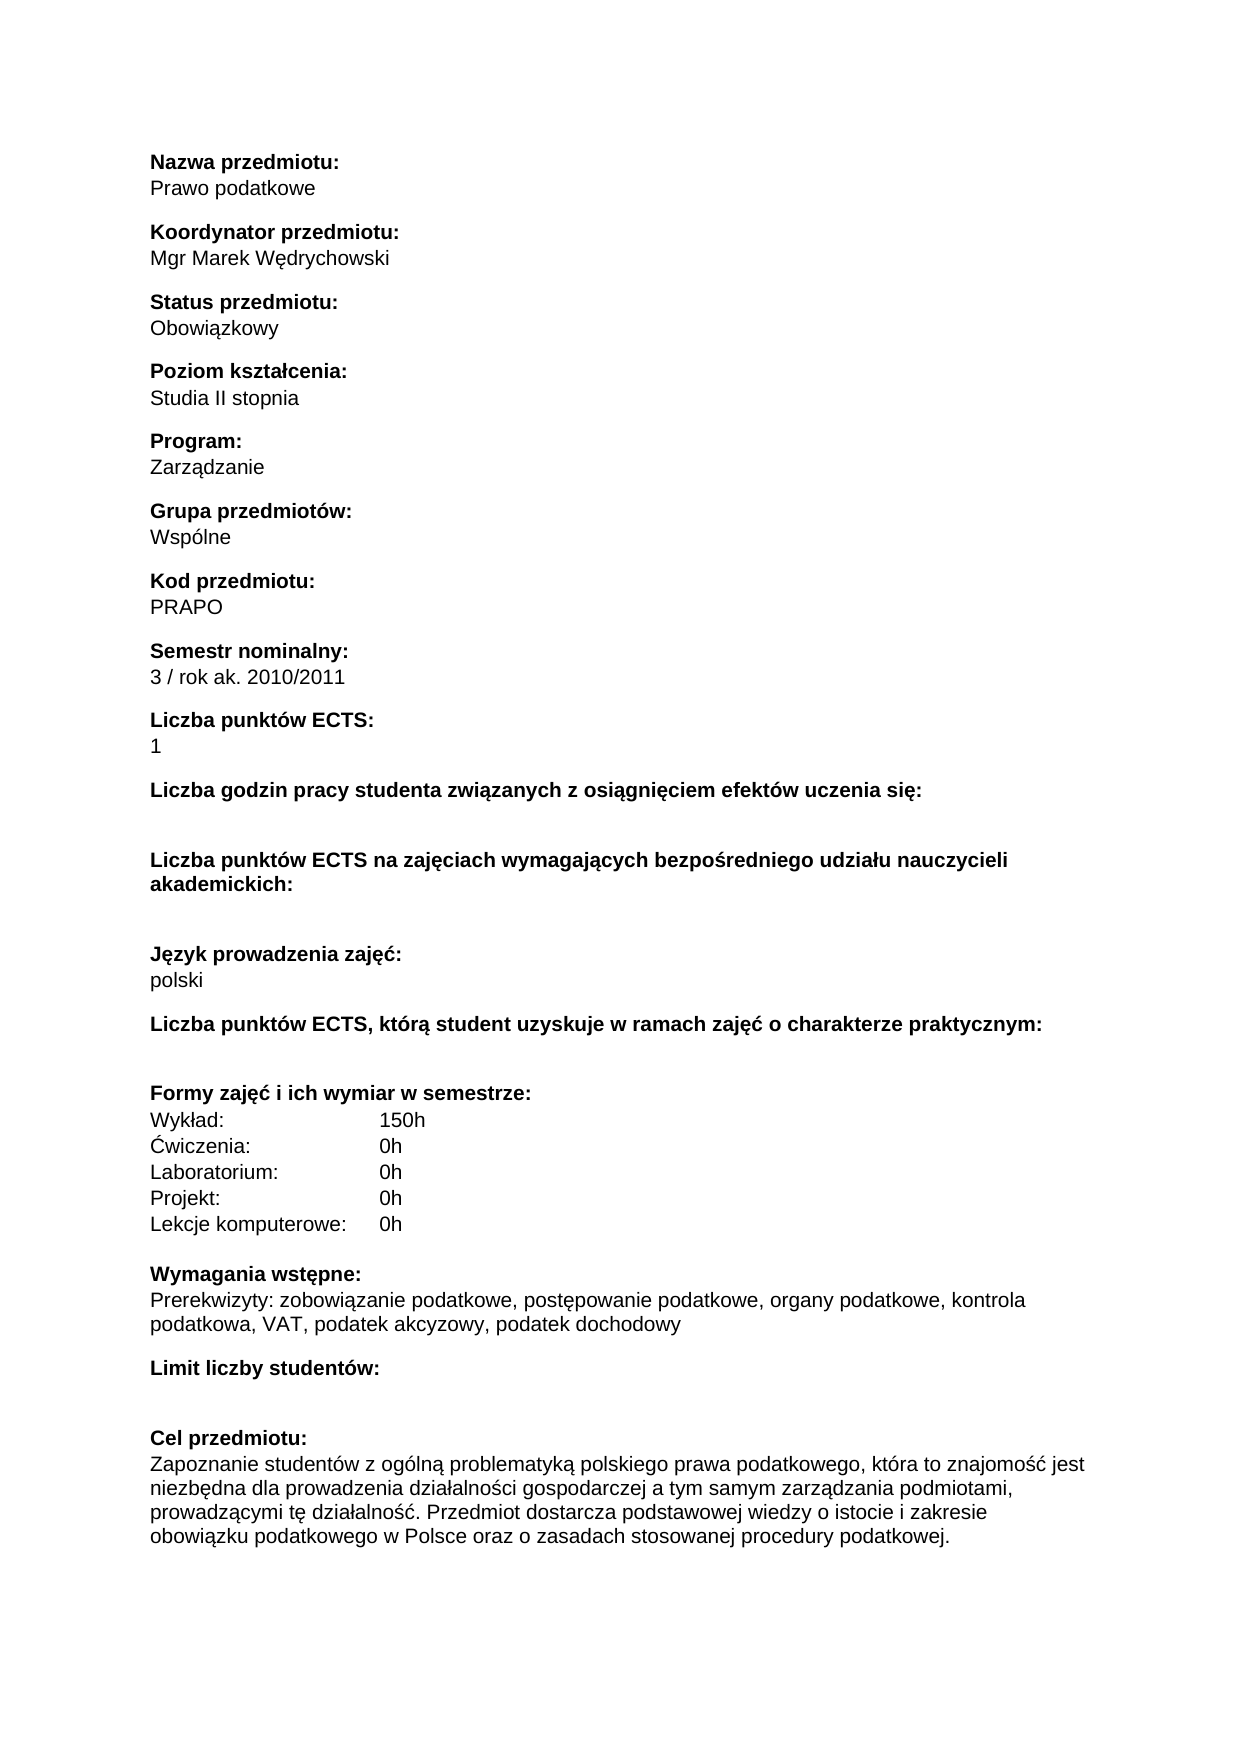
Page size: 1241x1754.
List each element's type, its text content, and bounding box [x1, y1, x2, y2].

text Kod przedmiotu: [150, 569, 1090, 593]
text Grupa przedmiotów: [150, 499, 1090, 523]
table_header Wykład: [140, 1108, 367, 1132]
table_header 150h [369, 1108, 597, 1132]
text Liczba punktów ECTS, którą student uzyskuje w ramach zajęć o charakterze praktycznym: [150, 1011, 1090, 1035]
text Liczba punktów ECTS: [150, 708, 1090, 732]
text Wspólne [150, 525, 1090, 549]
text Status przedmiotu: [150, 289, 1090, 313]
text Semestr nominalny: [150, 638, 1090, 662]
text Formy zajęć i ich wymiar w semestrze: [150, 1081, 1090, 1105]
table_cell 0h [369, 1132, 597, 1158]
table_cell Lekcje komputerowe: [140, 1212, 367, 1236]
text Mgr Marek Wędrychowski [150, 246, 1090, 270]
text Liczba godzin pracy studenta związanych z osiągnięciem efektów uczenia się: [150, 778, 1090, 802]
table_cell Laboratorium: [140, 1160, 367, 1184]
text Prerekwizyty: zobowiązanie podatkowe, postępowanie podatkowe, organy podatkowe, kontrola podatkowa, VAT, podatek akcyzowy, podatek dochodowy [150, 1288, 1090, 1336]
text Nazwa przedmiotu: [150, 150, 1090, 174]
text 1 [150, 734, 1090, 758]
text Zapoznanie studentów z ogólną problematyką polskiego prawa podatkowego, która to znajomość jest niezbędna dla prowadzenia działalności gospodarczej a tym samym zarządzania podmiotami, prowadzącymi tę działalność. Przedmiot dostarcza podstawowej wiedzy o istocie i zakresie obowiązku podatkowego w Polsce oraz o zasadach stosowanej procedury podatkowej. [150, 1452, 1090, 1547]
text Język prowadzenia zajęć: [150, 942, 1090, 966]
text Cel przedmiotu: [150, 1426, 1090, 1449]
table_cell 0h [369, 1210, 597, 1236]
text Wymagania wstępne: [150, 1262, 1090, 1286]
text 3 / rok ak. 2010/2011 [150, 664, 1090, 688]
text Koordynator przedmiotu: [150, 220, 1090, 244]
text Studia II stopnia [150, 385, 1090, 409]
table_cell Projekt: [140, 1186, 367, 1210]
text Prawo podatkowe [150, 176, 1090, 200]
table_cell 0h [369, 1158, 597, 1184]
text PRAPO [150, 595, 1090, 619]
table_cell 0h [369, 1184, 597, 1210]
text Limit liczby studentów: [150, 1356, 1090, 1380]
text Program: [150, 429, 1090, 453]
text Liczba punktów ECTS na zajęciach wymagających bezpośredniego udziału nauczycieli akademickich: [150, 848, 1090, 896]
text Poziom kształcenia: [150, 359, 1090, 383]
text Obowiązkowy [150, 316, 1090, 339]
text Zarządzanie [150, 455, 1090, 479]
table_cell Ćwiczenia: [140, 1134, 367, 1158]
text polski [150, 968, 1090, 992]
